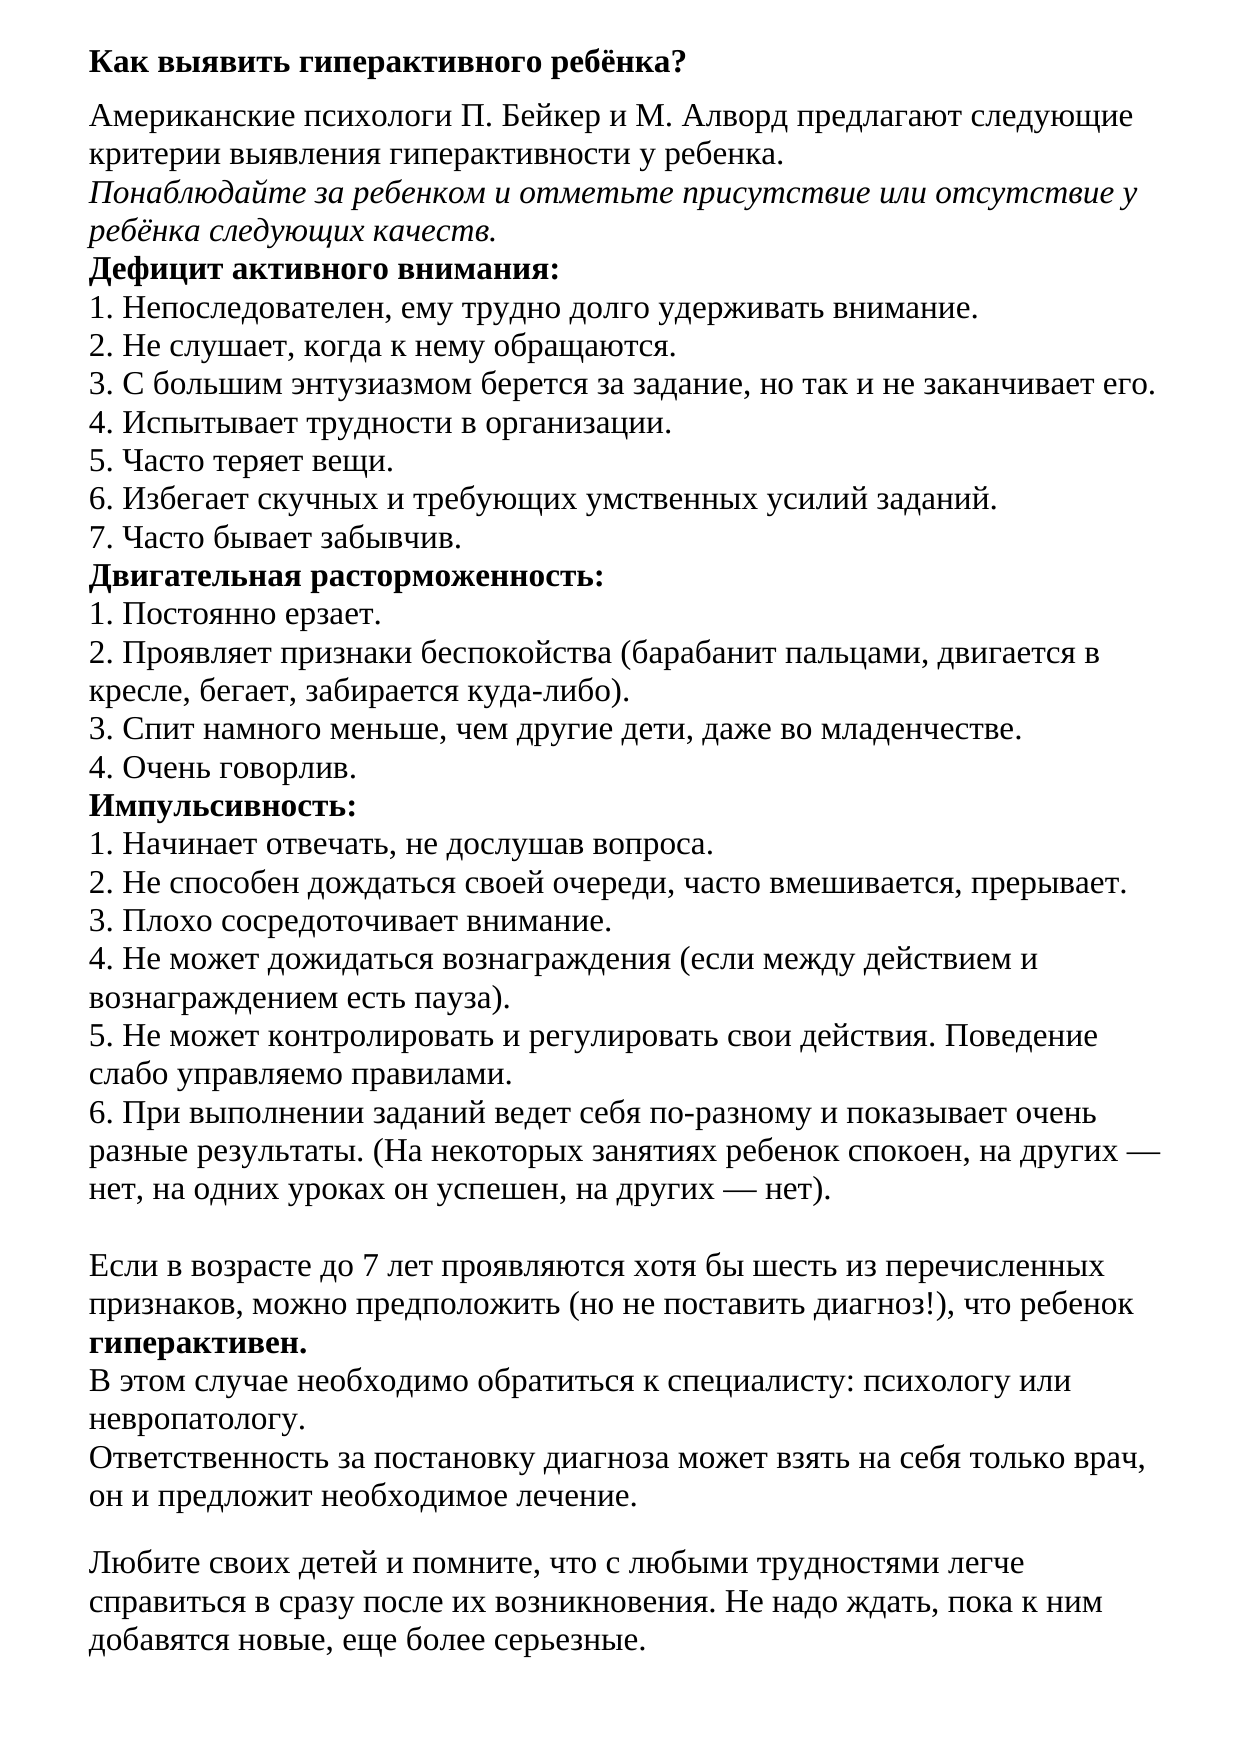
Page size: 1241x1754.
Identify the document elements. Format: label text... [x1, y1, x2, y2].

text Понаблюдайте за ребенком и отметьте присутствие или отсутствие у ребёнка следующих качеств. Дефицит активного внимания: 1. Непоследователен, ему трудно долго удерживать внимание. 2. Не слушает, когда к нему обращаются. 3. С большим энтузиазмом берется за задание, но так и не заканчивает его. 4. Испытывает трудности в организации. 5. Часто теряет вещи. 6. Избегает скучных и требующих умственных усилий заданий. 7. Часто бывает забывчив. Двигательная расторможенность: 1. Постоянно ерзает. 2. Проявляет признаки беспокойства (барабанит пальцами, двигается в кресле, бегает, забирается куда-либо). 3. Спит намного меньше, чем другие дети, даже во младенчестве. 4. Очень говорлив. Импульсивность: 1. Начинает отвечать, не дослушав вопроса. 2. Не способен дождаться своей очереди, часто вмешивается, прерывает. 3. Плохо сосредоточивает внимание. 4. Не может дожидаться вознаграждения (если между действием и вознаграждением есть пауза). 5. Не может контролировать и регулировать свои действия. Поведение слабо управляемо правилами. 6. При выполнении заданий ведет себя по-разному и показывает очень разные результаты. (На некоторых занятиях ребенок спокоен, на других — нет, на одних уроках он успешен, на других — нет). Если в возрасте до 7 лет проявляются хотя бы шесть из перечисленных признаков, можно предположить (но не поставить диагноз!), что ребенок гиперактивен. [89, 172, 1181, 1360]
text Ответственность за постановку диагноза может взять на себя только врач, он и предложит необходимое лечение. [89, 1437, 1181, 1514]
text В этом случае необходимо обратиться к специалисту: психологу или невропатологу. [89, 1360, 1181, 1437]
text Любите своих детей и помните, что с любыми трудностями легче справиться в сразу после их возникновения. Не надо ждать, пока к ним добавятся новые, еще более серьезные. [89, 1543, 1181, 1658]
text Как выявить гиперактивного ребёнка? [89, 41, 1181, 80]
text Американские психологи П. Бейкер и М. Алворд предлагают следующие критерии выявления гиперактивности у ребенка. [89, 95, 1181, 172]
